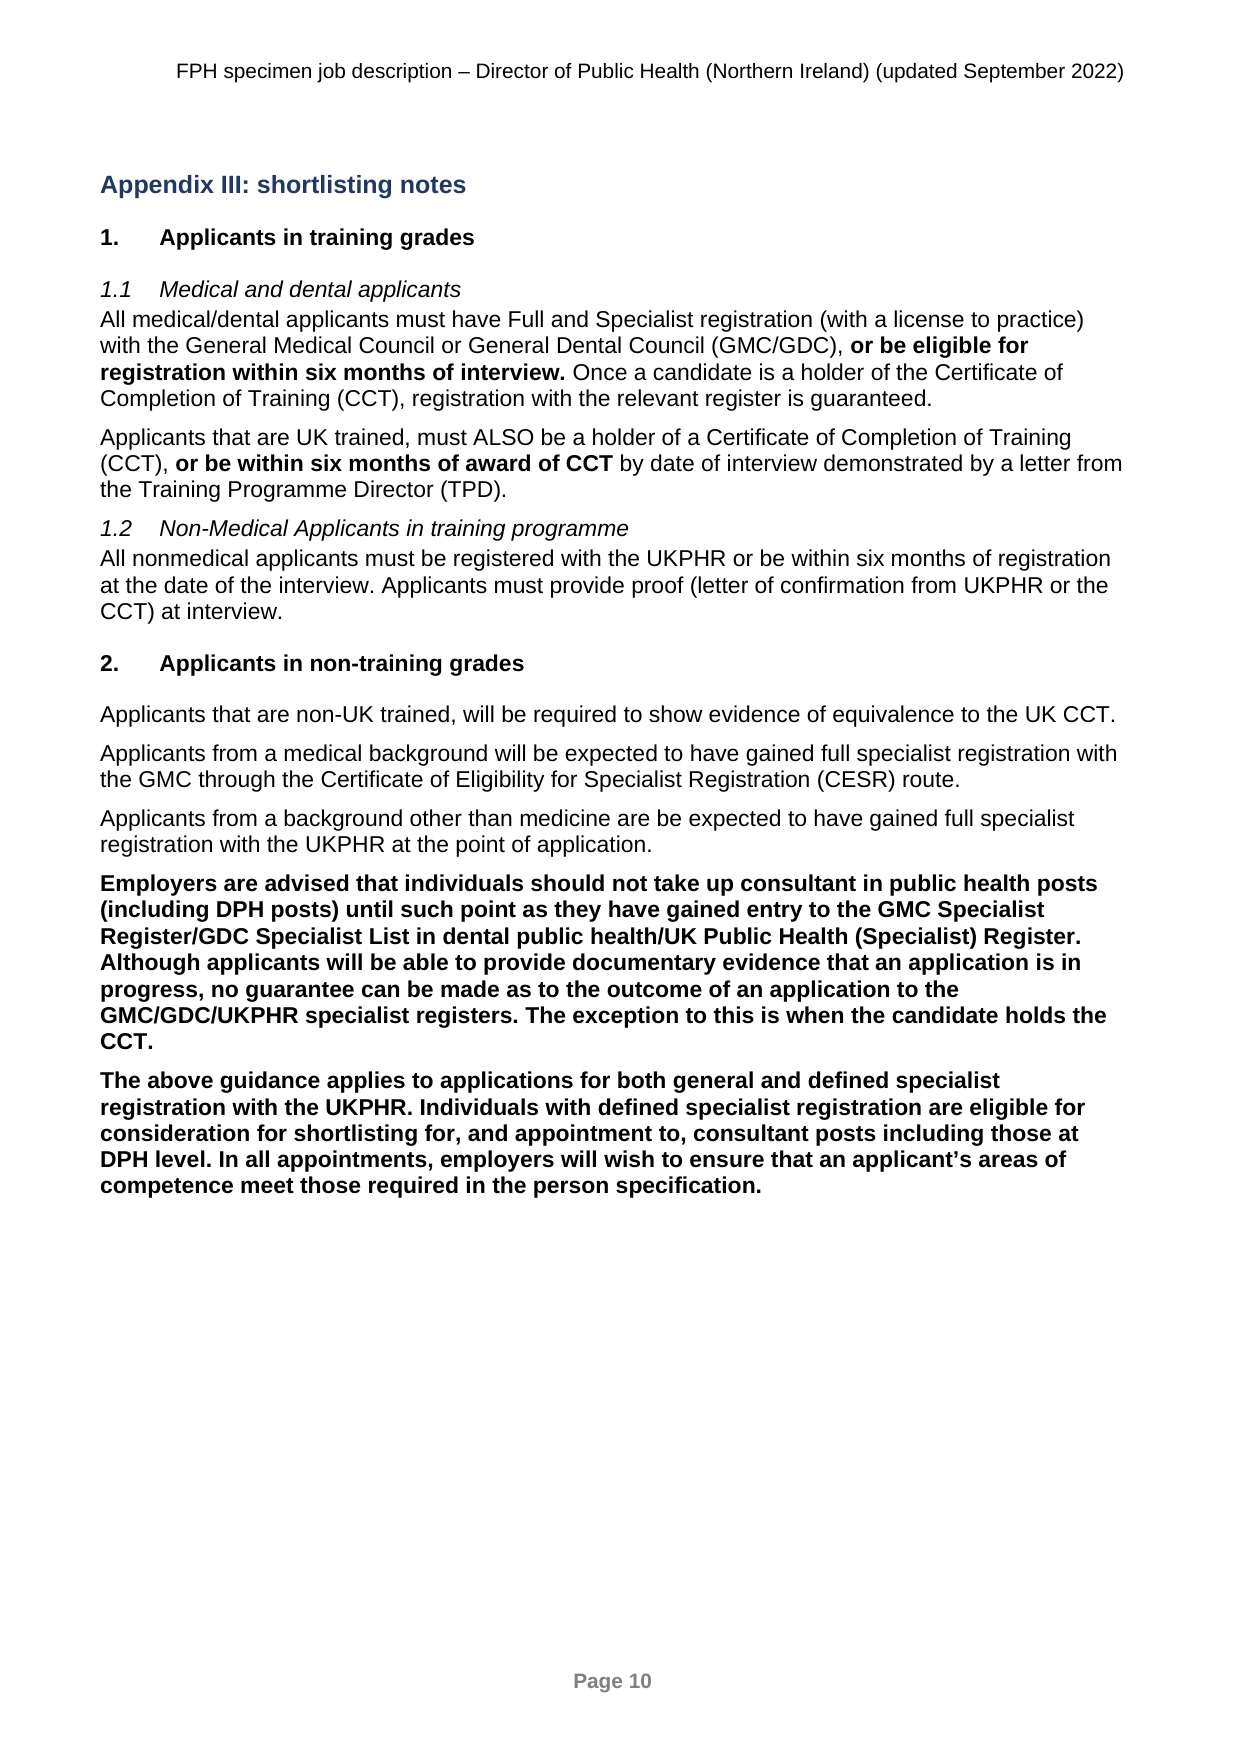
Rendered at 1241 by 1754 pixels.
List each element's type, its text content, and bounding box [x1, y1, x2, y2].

text All medical/dental applicants must have Full and Specialist registration (with a license to practice) with the General Medical Council or General Dental Council (GMC/GDC), or be eligible for registration within six months of interview. Once a candidate is a holder of the Certificate of Completion of Training (CCT), registration with the relevant register is guaranteed. [100, 306, 1125, 411]
text Appendix III: shortlisting notes [100, 170, 1125, 199]
list Medical and dental applicants [100, 276, 1125, 302]
list Applicants in training grades [100, 224, 1125, 251]
text All nonmedical applicants must be registered with the UKPHR or be within six months of registration at the date of the interview. Applicants must provide proof (letter of confirmation from UKPHR or the CCT) at interview. [100, 545, 1125, 624]
text Applicants that are non-UK trained, will be required to show evidence of equivalence to the UK CCT. [100, 701, 1125, 727]
list Non-Medical Applicants in training programme [100, 515, 1125, 542]
text Applicants from a background other than medicine are be expected to have gained full specialist registration with the UKPHR at the point of application. [100, 805, 1125, 858]
text Employers are advised that individuals should not take up consultant in public health posts (including DPH posts) until such point as they have gained entry to the GMC Specialist Register/GDC Specialist List in dental public health/UK Public Health (Specialist) Register. Although applicants will be able to provide documentary evidence that an application is in progress, no guarantee can be made as to the outcome of an application to the GMC/GDC/UKPHR specialist registers. The exception to this is when the candidate holds the CCT. [100, 870, 1125, 1054]
text Applicants that are UK trained, must ALSO be a holder of a Certificate of Completion of Training (CCT), or be within six months of award of CCT by date of interview demonstrated by a letter from the Training Programme Director (TPD). [100, 424, 1125, 503]
list Applicants in non-training grades [100, 649, 1125, 676]
text Applicants from a medical background will be expected to have gained full specialist registration with the GMC through the Certificate of Eligibility for Specialist Registration (CESR) route. [100, 740, 1125, 792]
text The above guidance applies to applications for both general and defined specialist registration with the UKPHR. Individuals with defined specialist registration are eligible for consideration for shortlisting for, and appointment to, consultant posts including those at DPH level. In all appointments, employers will wish to ensure that an applicant’s areas of competence meet those required in the person specification. [100, 1067, 1125, 1199]
